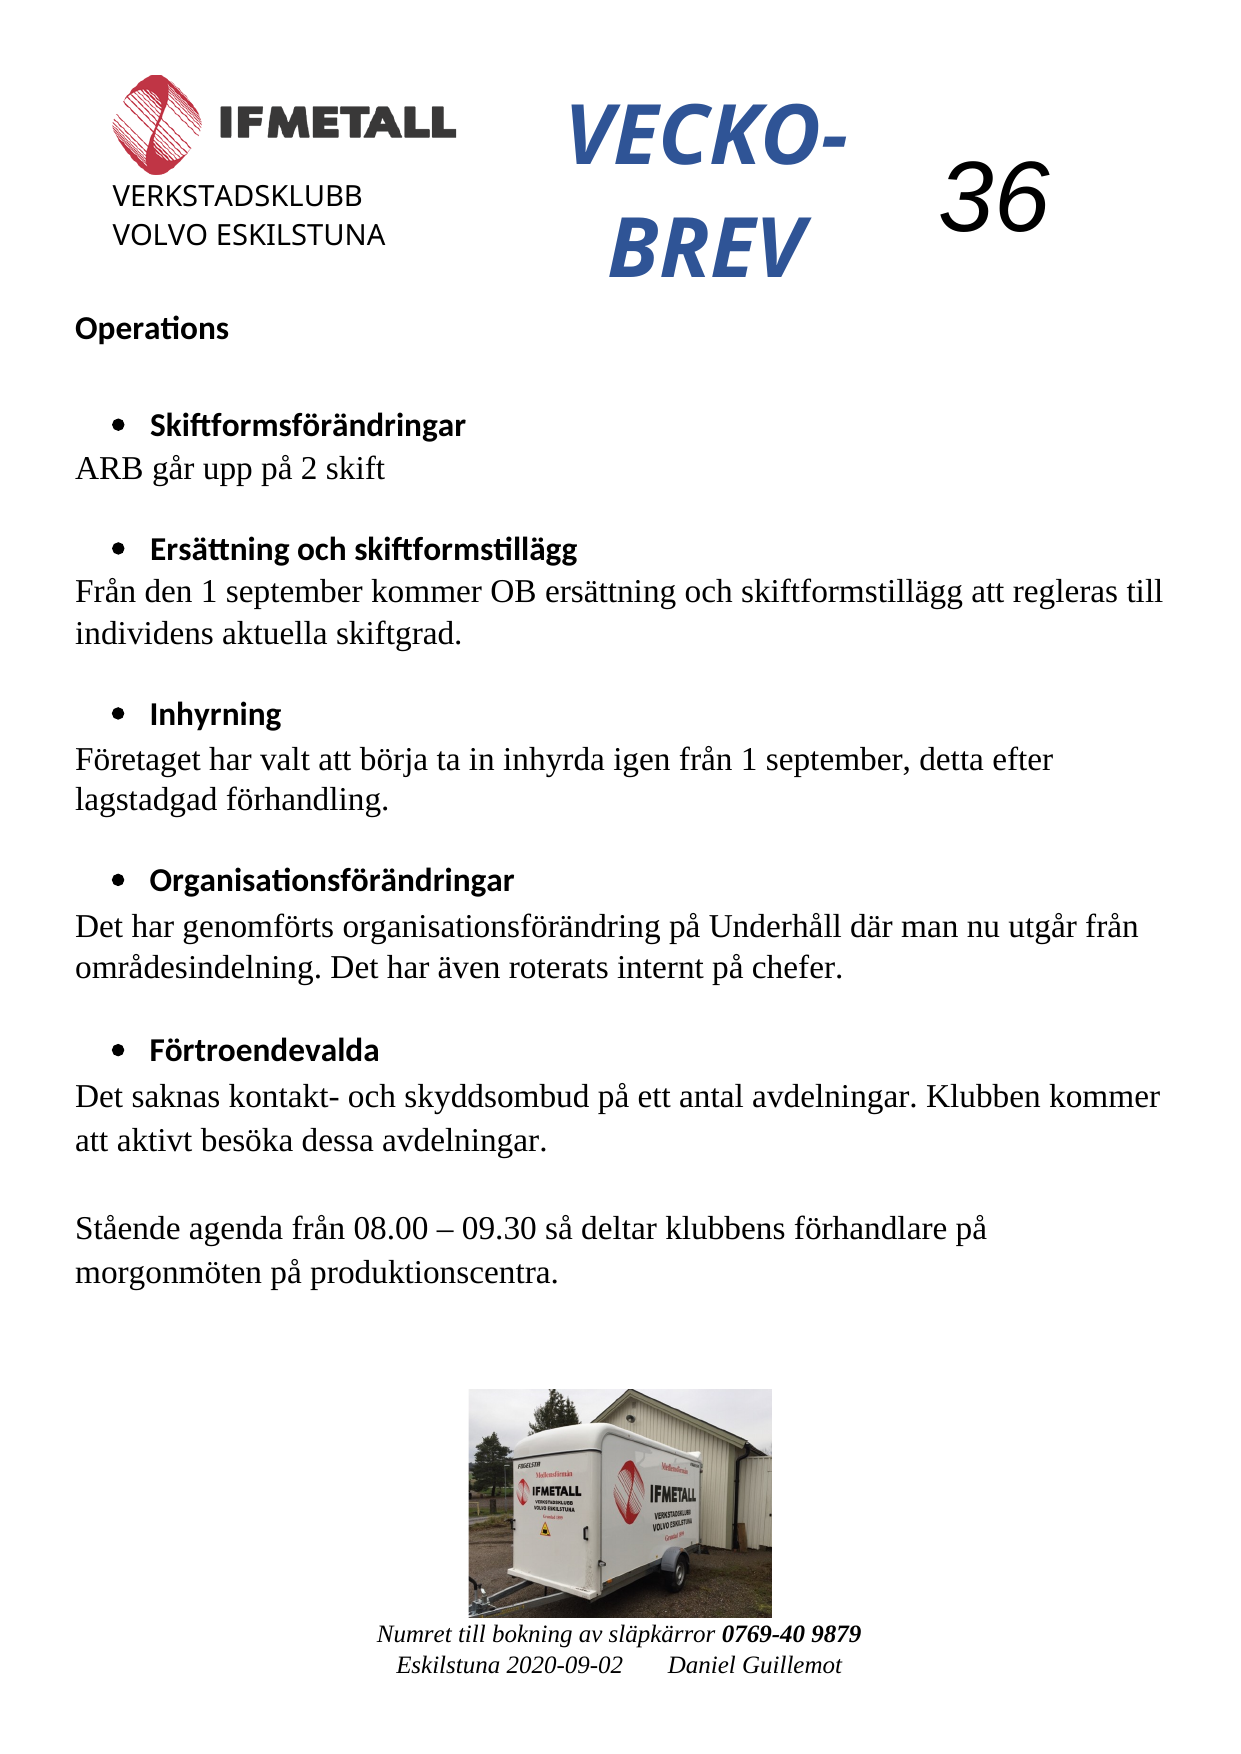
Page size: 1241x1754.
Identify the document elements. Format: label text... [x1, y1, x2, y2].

text Från den 1 september kommer OB ersättning och skiftformstillägg att regleras till individens aktuella skiftgrad. [75, 572, 1165, 651]
text Det har genomförts organisationsförändring på Underhåll där man nu utgår från områdesindelning. Det har även roterats internt på chefer. [75, 906, 1165, 986]
list Organisationsförändringar [112, 859, 1165, 900]
text Operations [75, 307, 1165, 348]
list Förtroendevalda [112, 1029, 1165, 1070]
picture [112, 75, 457, 175]
text Det saknas kontakt- och skyddsombud på ett antal avdelningar. Klubben kommer att aktivt besöka dessa avdelningar. [75, 1076, 1165, 1159]
list Skiftformsförändringar [112, 404, 1165, 445]
picture [468, 1389, 772, 1618]
text ARB går upp på 2 skift [75, 448, 1165, 486]
text Företaget har valt att börja ta in inhyrda igen från 1 september, detta efter lagstadgad förhandling. [75, 739, 1165, 818]
list Ersättning och skiftformstillägg [112, 528, 1165, 568]
list Inhyrning [112, 693, 1165, 733]
text Stående agenda från 08.00 – 09.30 så deltar klubbens förhandlare på morgonmöten på produktionscentra. [75, 1208, 1165, 1291]
